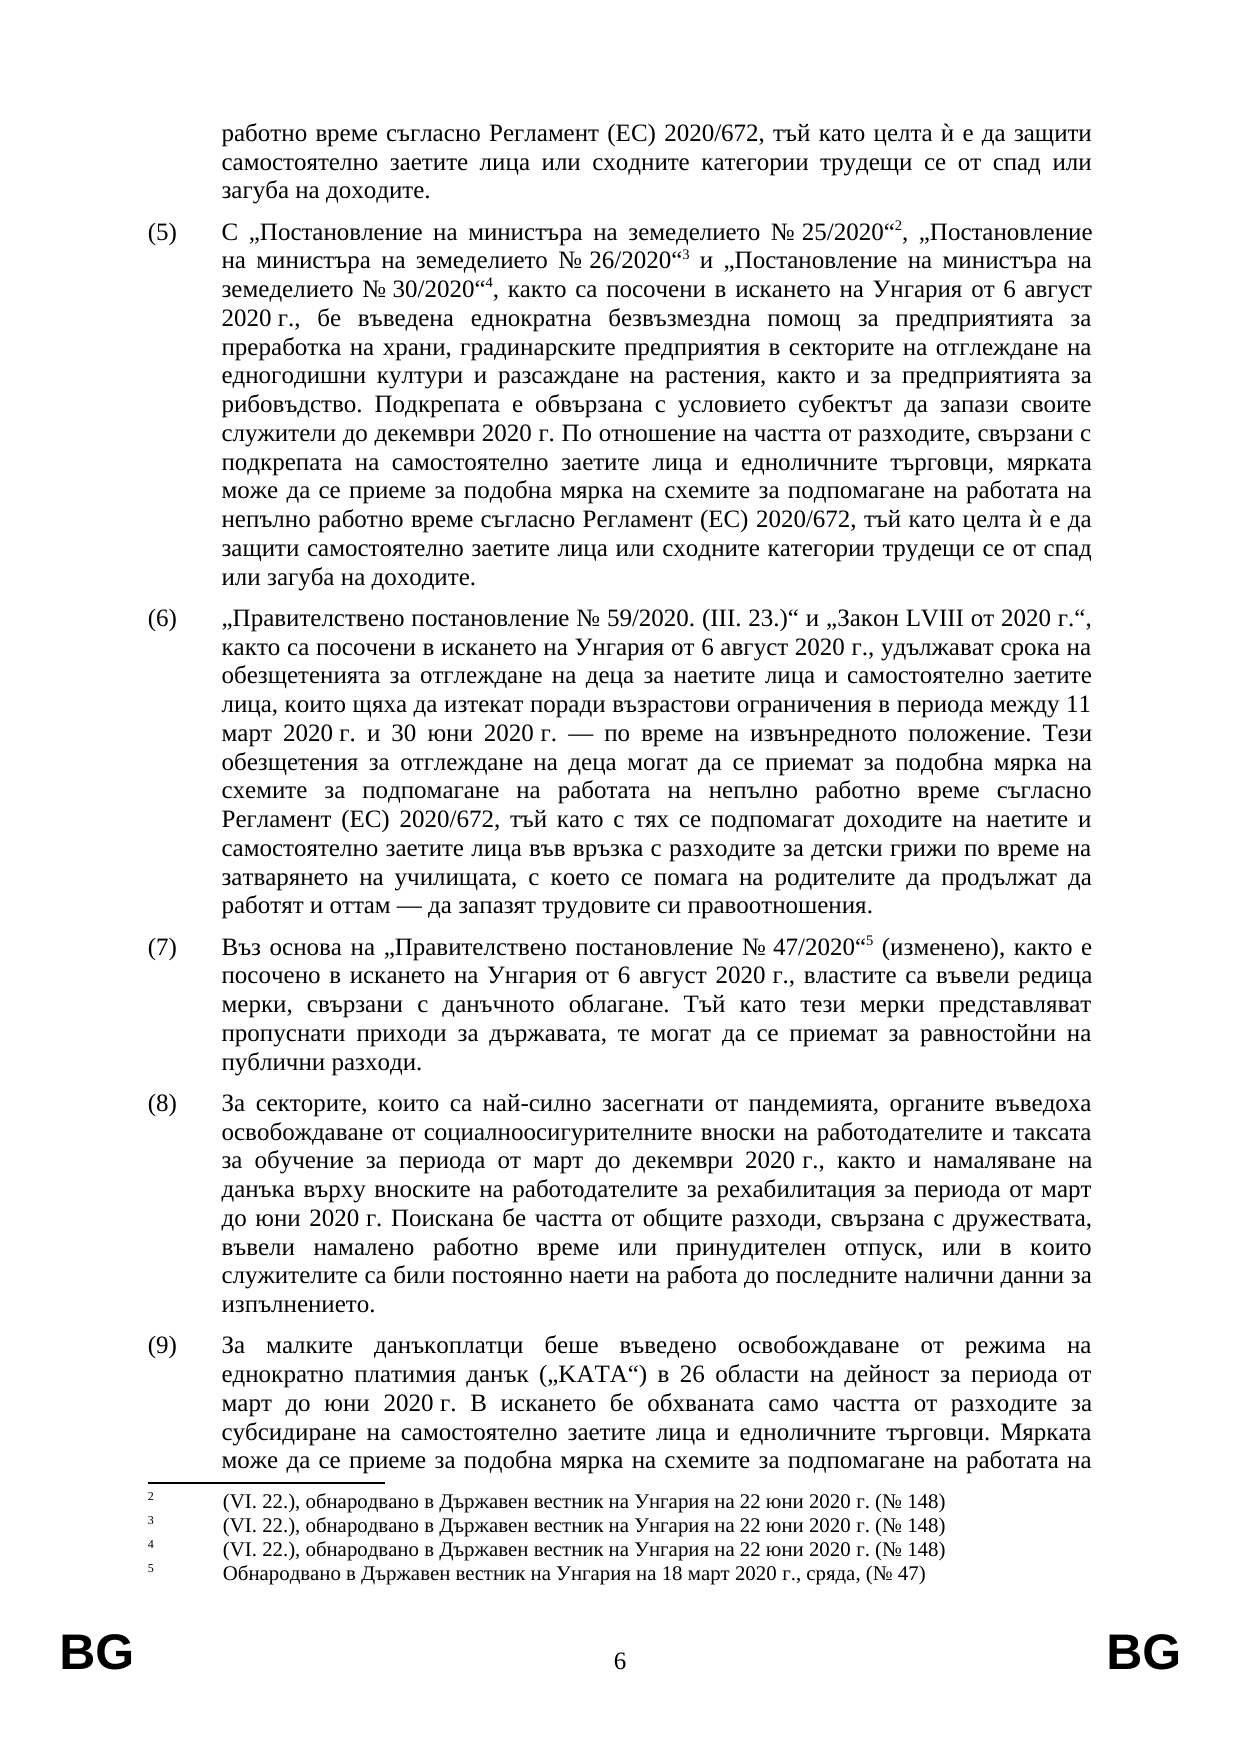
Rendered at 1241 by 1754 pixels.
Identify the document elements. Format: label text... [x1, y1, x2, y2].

text (7) Въз основа на „Правителствено постановление № 47/2020“ (изменено), както е посочено в искането на Унгария от 6 август 2020 г., властите са въвели редица мерки, свързани с данъчното облагане. Тъй като тези мерки представляват пропуснати приходи за държавата, те могат да се приемат за равностойни на публични разходи. [148, 932, 1093, 1076]
text (5) С „Постановление на министъра на земеделието № 25/2020“, „Постановление на министъра на земеделието № 26/2020“ и „Постановление на министъра на земеделието № 30/2020“, както са посочени в искането на Унгария от 6 август 2020 г., бе въведена еднократна безвъзмездна помощ за предприятията за преработка на храни, градинарските предприятия в секторите на отглеждане на едногодишни култури и разсаждане на растения, както и за предприятията за рибовъдство. Подкрепата е обвързана с условието субектът да запази своите служители до декември 2020 г. По отношение на частта от разходите, свързани с подкрепата на самостоятелно заетите лица и едноличните търговци, мярката може да се приеме за подобна мярка на схемите за подпомагане на работата на непълно работно време съгласно Регламент (ЕС) 2020/672, тъй като целта ѝ е да защити самостоятелно заетите лица или сходните категории трудещи се от спад или загуба на доходите. [148, 217, 1093, 591]
text (8) За секторите, които са най-силно засегнати от пандемията, органите въведоха освобождаване от социалноосигурителните вноски на работодателите и таксата за обучение за периода от март до декември 2020 г., както и намаляване на данъка върху вноските на работодателите за рехабилитация за периода от март до юни 2020 г. Поискана бе частта от общите разходи, свързана с дружествата, въвели намалено работно време или принудителен отпуск, или в които служителите са били постоянно наети на работа до последните налични данни за изпълнението. [148, 1088, 1093, 1318]
text (6) „Правителствено постановление № 59/2020. (III. 23.)“ и „Закон LVIII от 2020 г.“, както са посочени в искането на Унгария от 6 август 2020 г., удължават срока на обезщетенията за отглеждане на деца за наетите лица и самостоятелно заетите лица, които щяха да изтекат поради възрастови ограничения в периода между 11 март 2020 г. и 30 юни 2020 г. — по време на извънредното положение. Тези обезщетения за отглеждане на деца могат да се приемат за подобна мярка на схемите за подпомагане на работата на непълно работно време съгласно Регламент (ЕС) 2020/672, тъй като с тях се подпомагат доходите на наетите и самостоятелно заетите лица във връзка с разходите за детски грижи по време на затварянето на училищата, с което се помага на родителите да продължат да работят и оттам — да запазят трудовите си правоотношения. [148, 603, 1093, 919]
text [148, 1331, 1093, 1474]
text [148, 118, 1093, 204]
